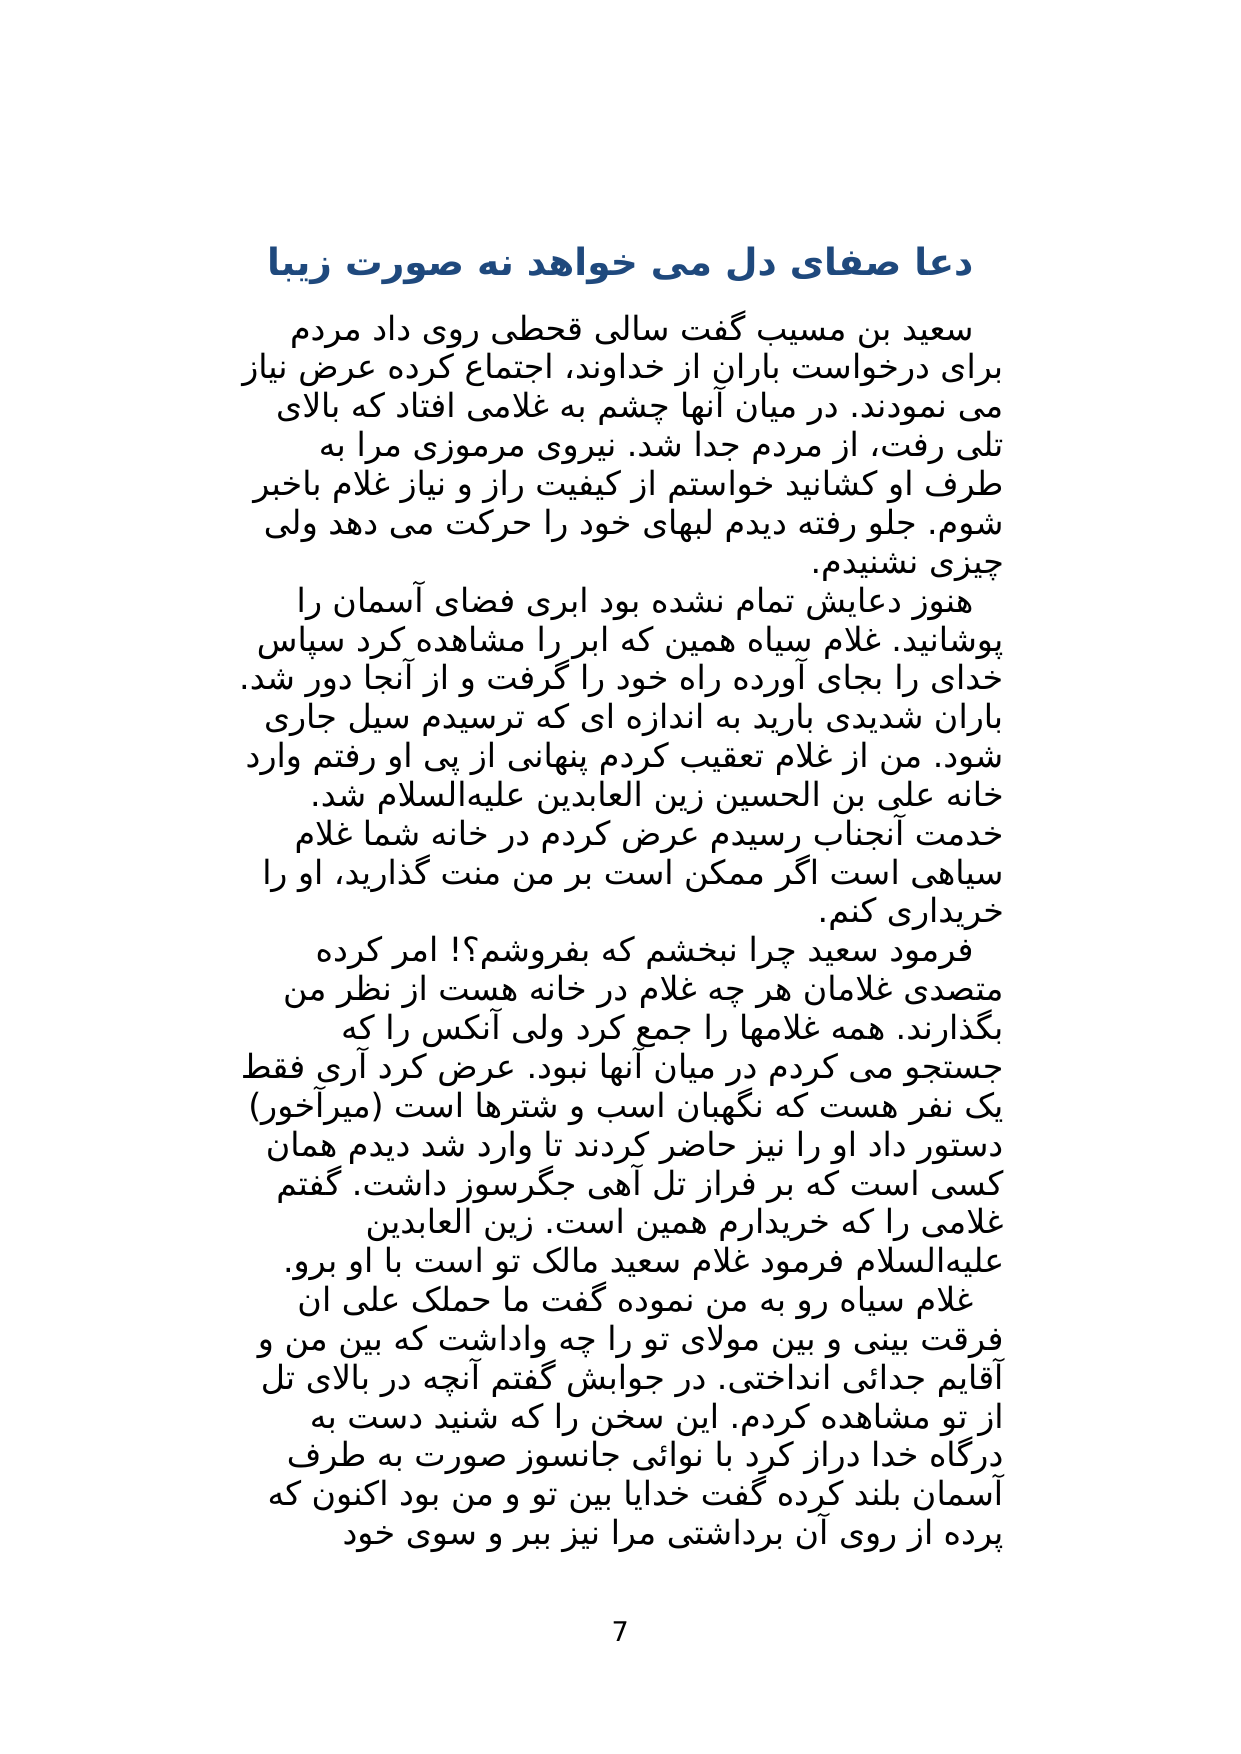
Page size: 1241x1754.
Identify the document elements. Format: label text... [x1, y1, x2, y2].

text فرمود سعید چرا نبخشم که بفروشم؟! امر کرده متصدی غلامان هر چه غلام در خانه هست از نظر من بگذارند. همه غلامها را جمع کرد ولی آنکس را که جستجو می کردم در میان آنها نبود. عرض کرد آری فقط یک نفر هست که نگهبان اسب و شترها است (میرآخور) دستور داد او را نیز حاضر کردند تا وارد شد دیدم همان کسی است که بر فراز تل آهی جگرسوز داشت. گفتم غلامی را که خریدارم همین است. زین العابدین عليه‌السلام فرمود غلام سعید مالک تو است با او برو. [236, 931, 1004, 1281]
text سعید بن مسیب گفت سالی قحطی روی داد مردم برای درخواست باران از خداوند، اجتماع کرده عرض نیاز می نمودند. در میان آنها چشم به غلامی افتاد که بالای تلی رفت، از مردم جدا شد. نیروی مرموزی مرا به طرف او کشانید خواستم از کیفیت راز و نیاز غلام باخبر شوم. جلو رفته دیدم لبهای خود را حرکت می دهد ولی چیزی نشنیدم. [236, 309, 1004, 581]
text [236, 1281, 1004, 1552]
text هنوز دعایش تمام نشده بود ابری فضای آسمان را پوشانید. غلام سیاه همین که ابر را مشاهده کرد سپاس خدای را بجای آورده راه خود را گرفت و از آنجا دور شد. باران شدیدی بارید به اندازه ای که ترسیدم سیل جاری شود. من از غلام تعقیب کردم پنهانی از پی او رفتم وارد خانه علی بن الحسین زین العابدین عليه‌السلام شد. خدمت آنجناب رسیدم عرض کردم در خانه شما غلام سیاهی است اگر ممکن است بر من منت گذارید، او را خریداری کنم. [236, 581, 1004, 931]
subtitle دعا صفای دل می خواهد نه صورت زیبا [236, 241, 1004, 284]
